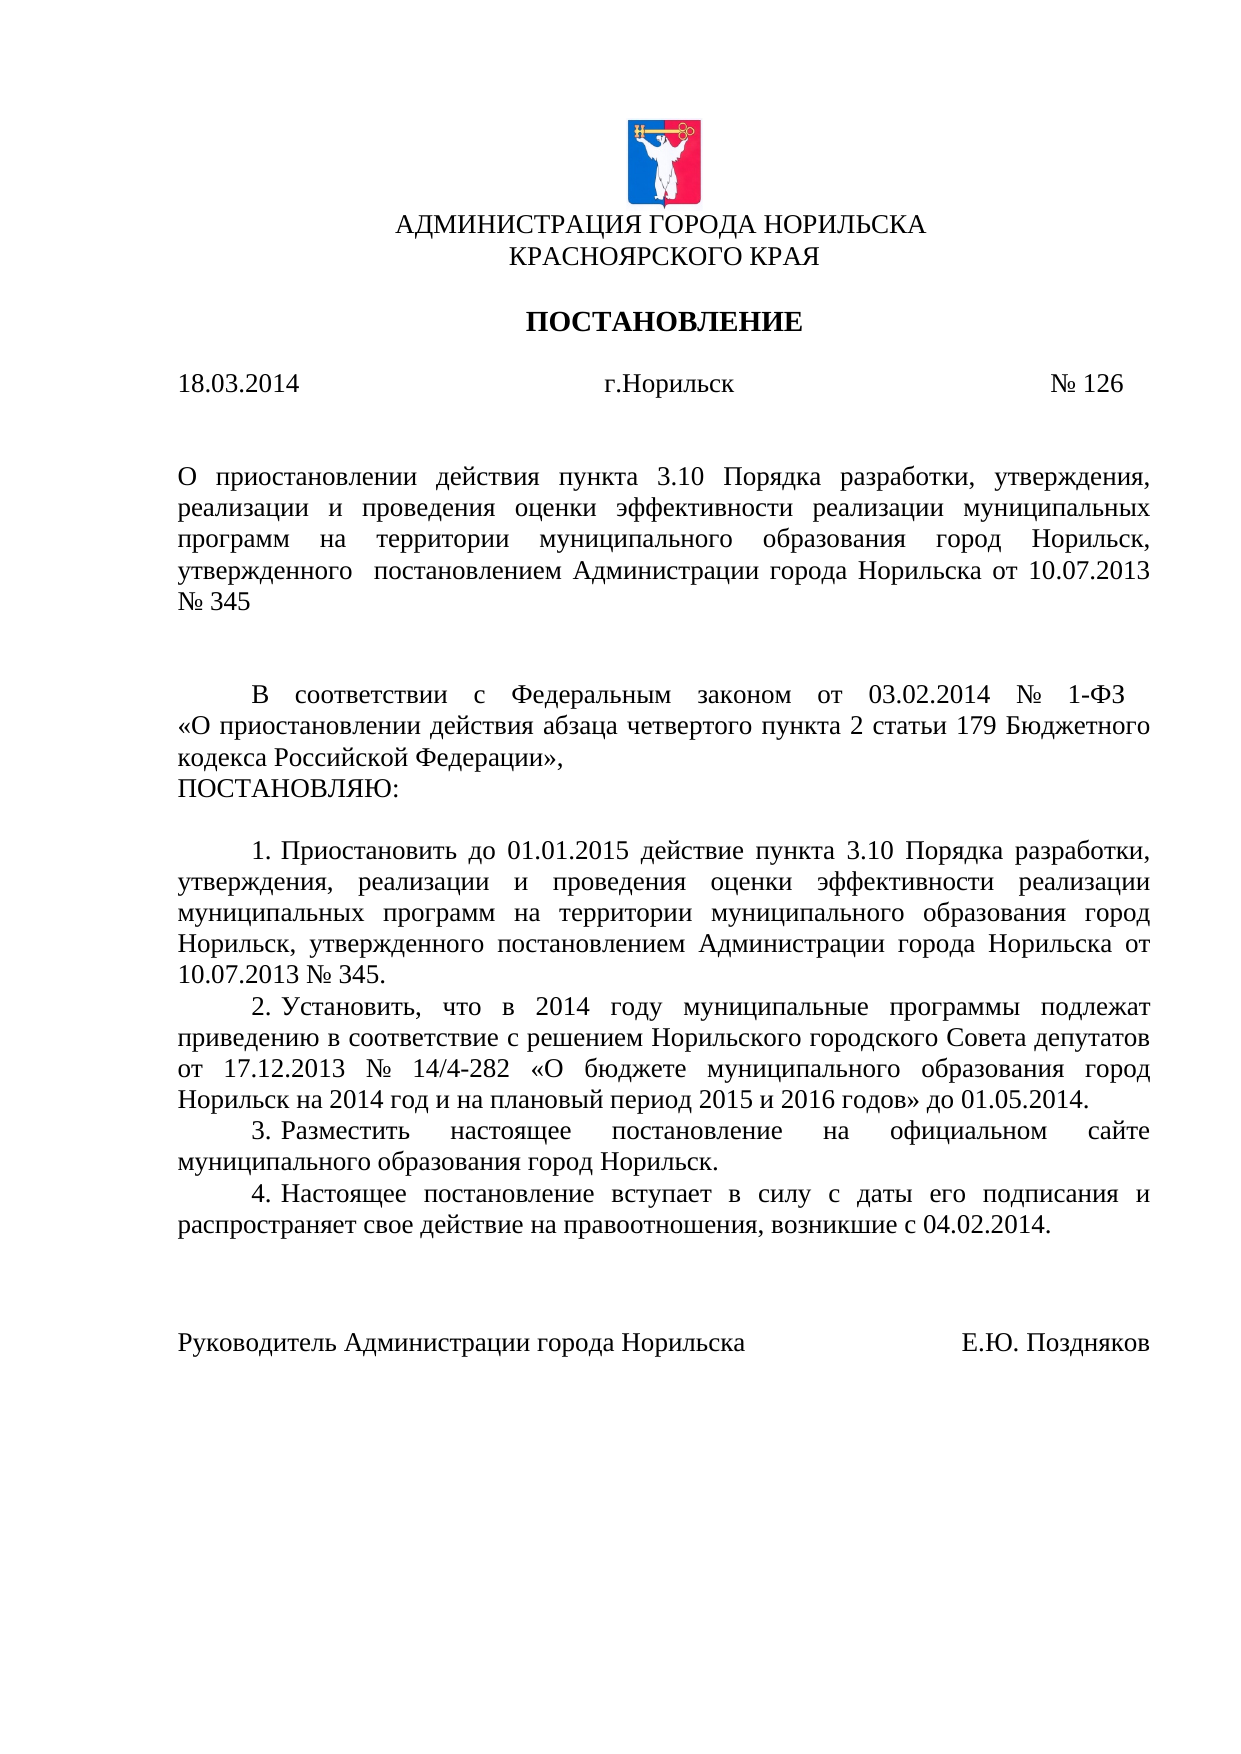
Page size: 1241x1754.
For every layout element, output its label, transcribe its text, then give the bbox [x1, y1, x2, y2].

text ПОСТАНОВЛЕНИЕ [177, 304, 1152, 338]
text ПОСТАНОВЛЯЮ: [177, 772, 1152, 803]
list Установить, что в 2014 году муниципальные программы подлежат приведению в соответствие с решением Норильского городского Совета депутатов от 17.12.2013 № 14/4-282 «О бюджете муниципального образования город Норильск на 2014 год и на плановый период 2015 и 2016 годов» до 01.05.2014. [177, 990, 1152, 1114]
text АДМИНИСТРАЦИЯ ГОРОДА НОРИЛЬСКА [177, 210, 1152, 240]
text КРАСНОЯРСКОГО КРАЯ [177, 240, 1152, 271]
list Разместить настоящее постановление на официальном сайте муниципального образования город Норильск. [177, 1114, 1152, 1177]
text 18.03.2014 г.Норильск № 126 [177, 367, 1152, 398]
picture [626, 118, 703, 211]
list Приостановить до 01.01.2015 действие пункта 3.10 Порядка разработки, утверждения, реализации и проведения оценки эффективности реализации муниципальных программ на территории муниципального образования город Норильск, утвержденного постановлением Администрации города Норильска от 10.07.2013 № 345. [177, 834, 1152, 990]
text Руководитель Администрации города Норильска Е.Ю. Поздняков [177, 1326, 1152, 1357]
list Настоящее постановление вступает в силу с даты его подписания и распространяет свое действие на правоотношения, возникшие с 04.02.2014. [177, 1177, 1152, 1239]
text О приостановлении действия пункта 3.10 Порядка разработки, утверждения, реализации и проведения оценки эффективности реализации муниципальных программ на территории муниципального образования город Норильск, утвержденного постановлением Администрации города Норильска от 10.07.2013 № 345 [177, 460, 1152, 616]
text В соответствии с Федеральным законом от 03.02.2014 № 1-ФЗ «О приостановлении действия абзаца четвертого пункта 2 статьи 179 Бюджетного кодекса Российской Федерации», [177, 678, 1152, 772]
